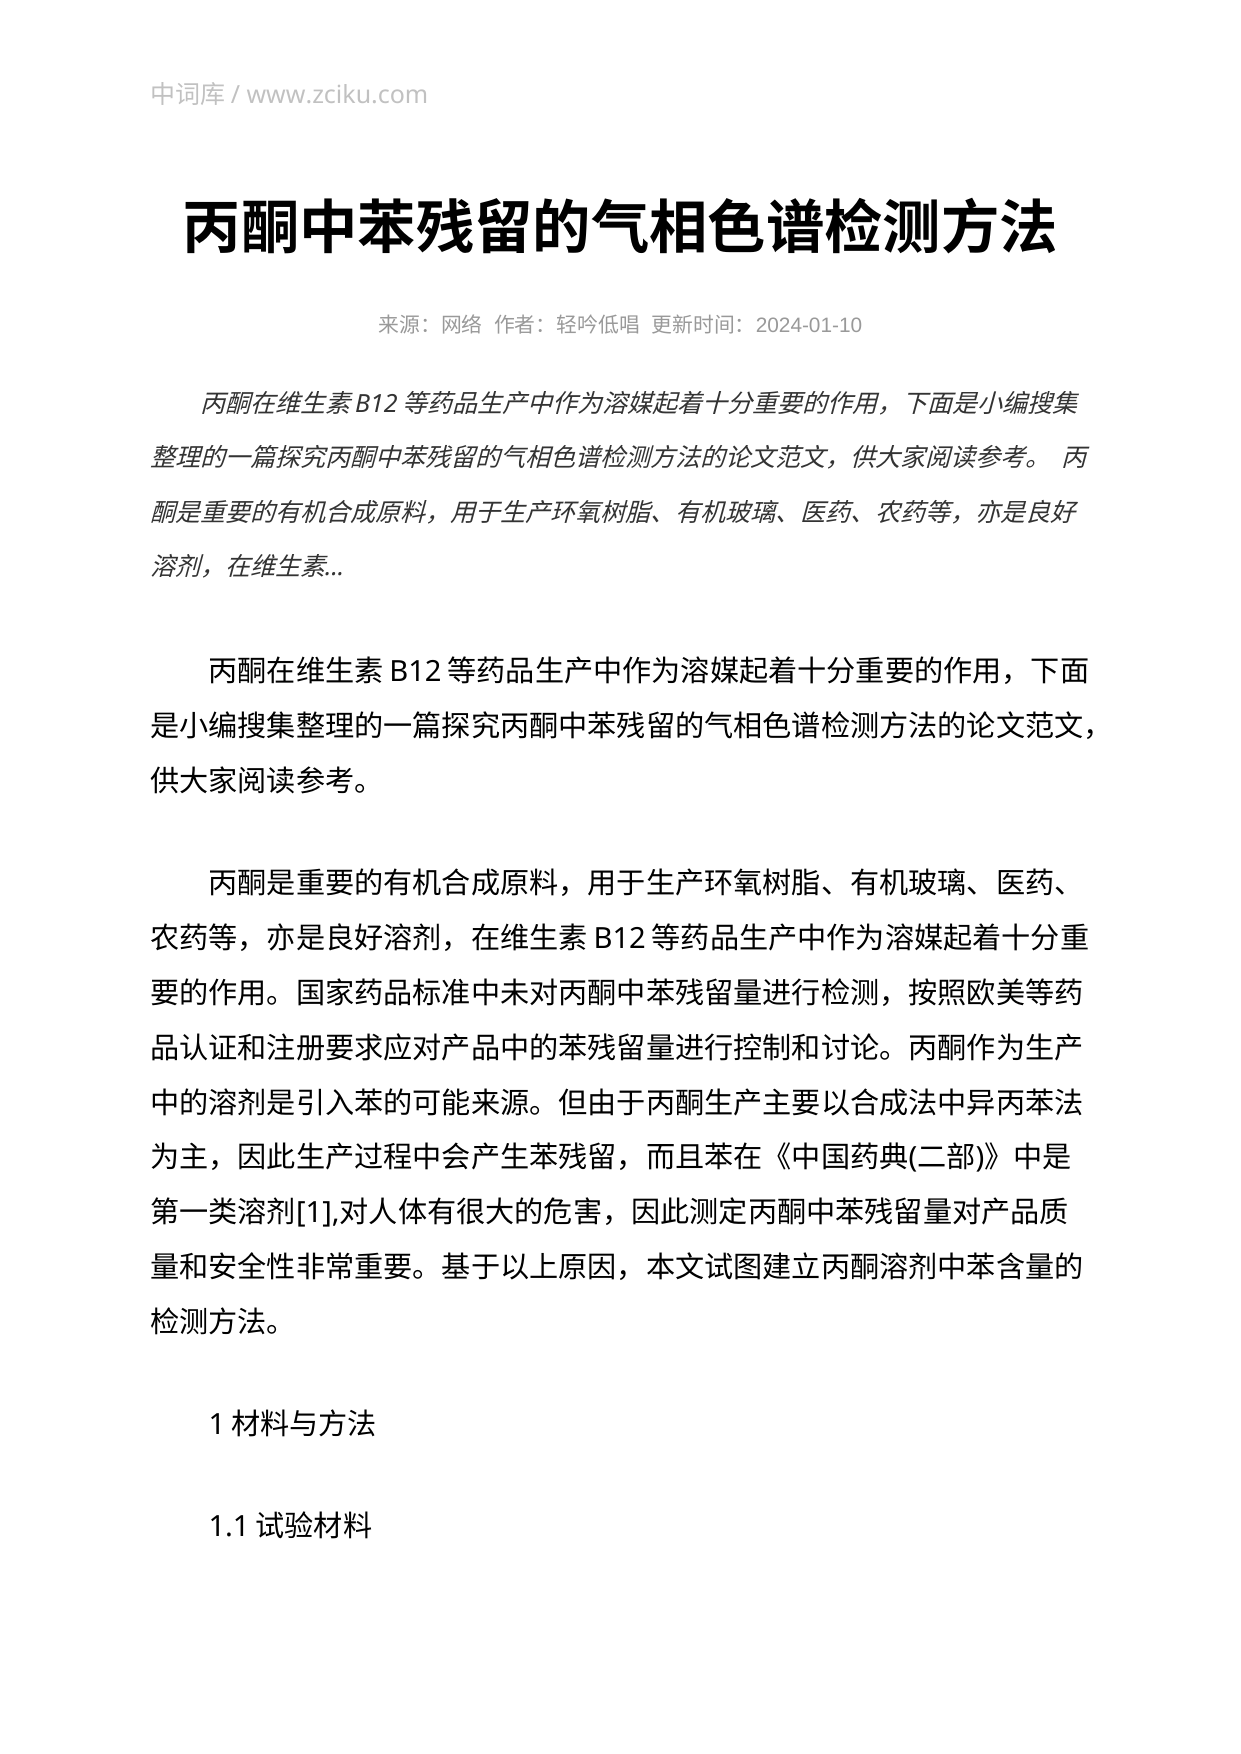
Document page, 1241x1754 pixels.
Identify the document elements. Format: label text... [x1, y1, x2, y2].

text 1.1试验材料 [150, 1503, 1090, 1545]
text 丙酮在维生素B12等药品生产中作为溶媒起着十分重要的作用，下面是小编搜集整理的一篇探究丙酮中苯残留的气相色谱检测方法的论文范文，供大家阅读参考。 丙酮是重要的有机合成原料，用于生产环氧树脂、有机玻璃、医药、农药等，亦是良好溶剂，在维生素... [150, 383, 1090, 583]
text 丙酮是重要的有机合成原料，用于生产环氧树脂、有机玻璃、医药、农药等，亦是良好溶剂，在维生素B12等药品生产中作为溶媒起着十分重要的作用。国家药品标准中未对丙酮中苯残留量进行检测，按照欧美等药品认证和注册要求应对产品中的苯残留量进行控制和讨论。丙酮作为生产中的溶剂是引入苯的可能来源。但由于丙酮生产主要以合成法中异丙苯法为主，因此生产过程中会产生苯残留，而且苯在《中国药典(二部)》中是第一类溶剂[1],对人体有很大的危害，因此测定丙酮中苯残留量对产品质量和安全性非常重要。基于以上原因，本文试图建立丙酮溶剂中苯含量的检测方法。 [150, 859, 1090, 1341]
text 丙酮在维生素B12等药品生产中作为溶媒起着十分重要的作用，下面是小编搜集整理的一篇探究丙酮中苯残留的气相色谱检测方法的论文范文，供大家阅读参考。 [150, 648, 1090, 800]
text 1材料与方法 [150, 1401, 1090, 1443]
text 来源：网络 作者：轻吟低唱 更新时间：2024-01-10 [150, 313, 1090, 337]
subtitle 丙酮中苯残留的气相色谱检测方法 [150, 181, 1090, 266]
